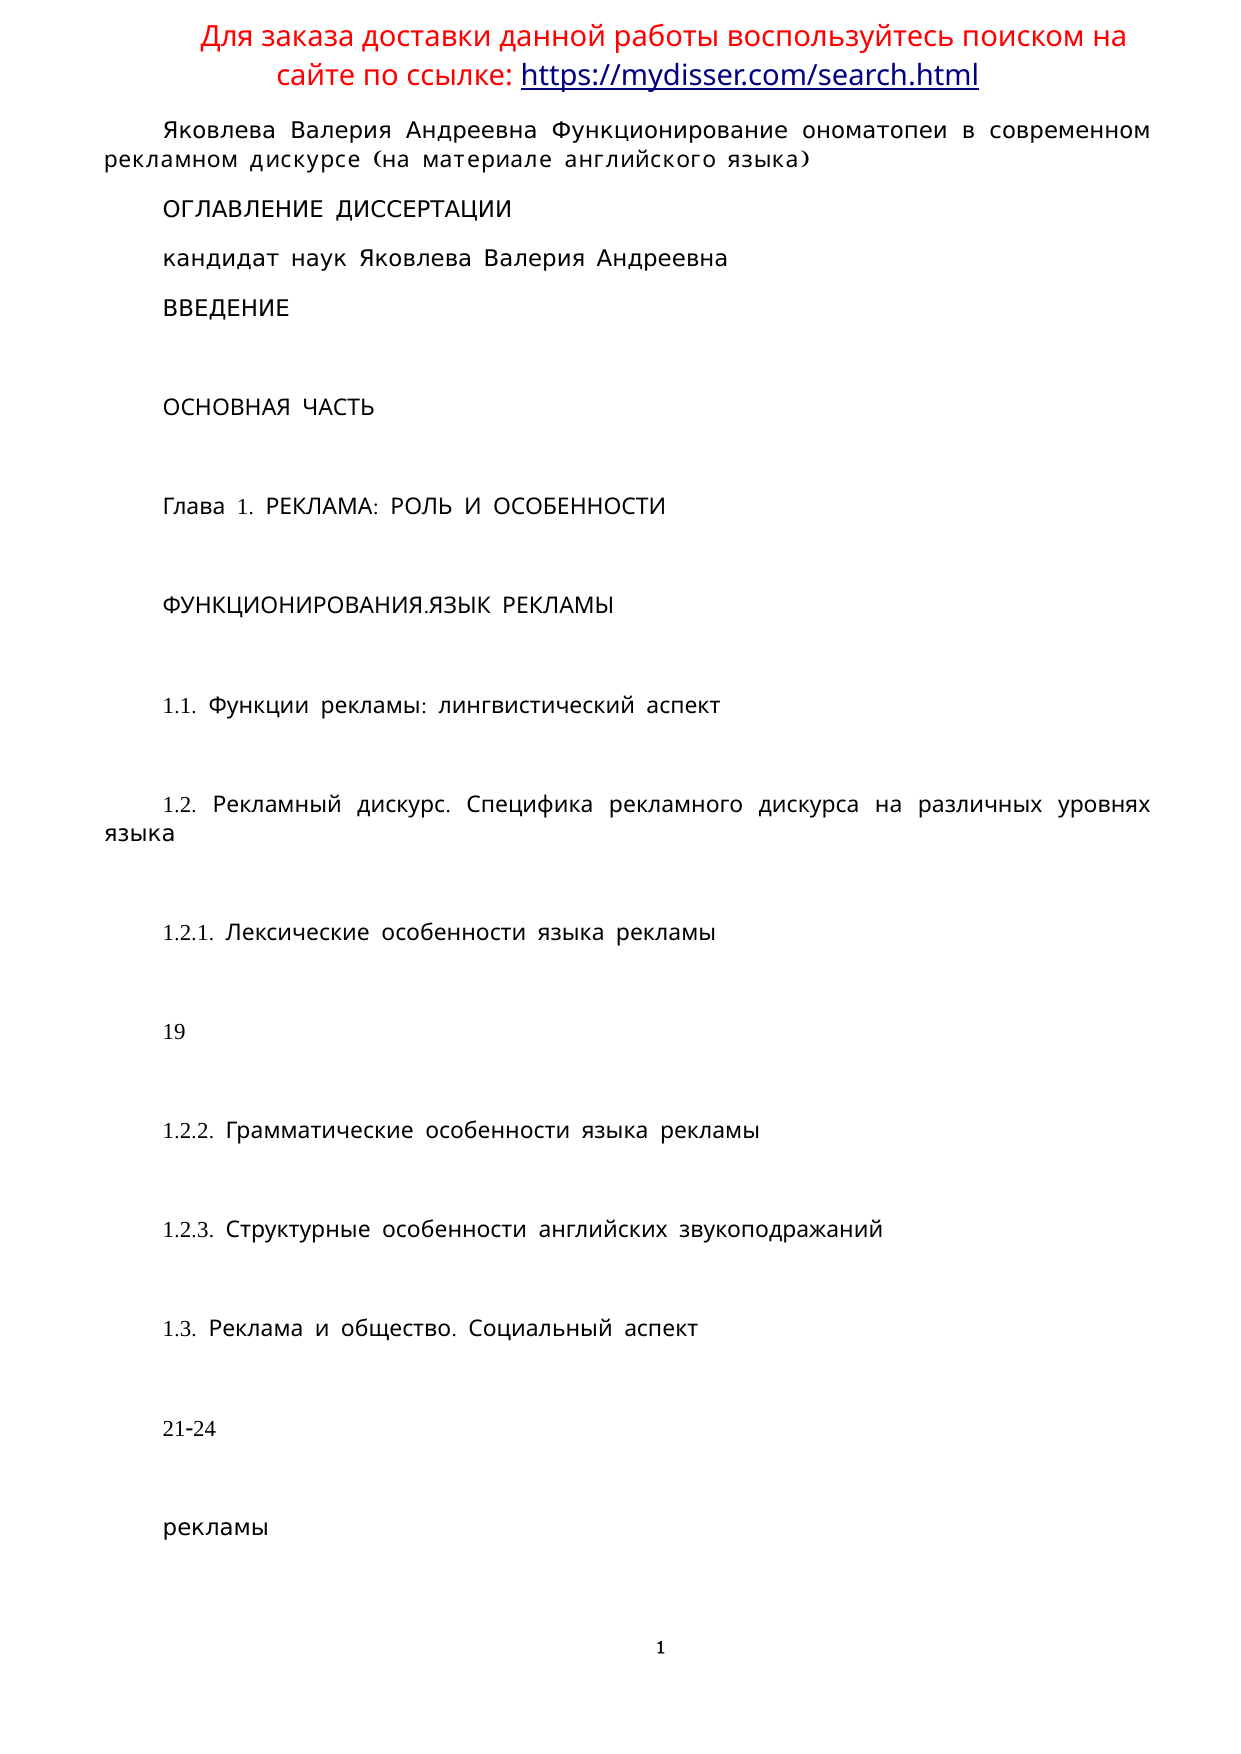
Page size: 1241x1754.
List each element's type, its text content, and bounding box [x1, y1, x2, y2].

text 1.2.2. Грамматические особенности языка рекламы [103, 1114, 1152, 1143]
text ВВЕДЕНИЕ [103, 292, 1152, 321]
text ОГЛАВЛЕНИЕ ДИССЕРТАЦИИ [103, 193, 1152, 222]
text 1.2. Рекламный дискурс. Специфика рекламного дискурса на различных уровнях языка [103, 788, 1152, 846]
text ФУНКЦИОНИРОВАНИЯ.ЯЗЫК РЕКЛАМЫ [103, 590, 1152, 619]
text ОСНОВНАЯ ЧАСТЬ [103, 392, 1152, 420]
text Глава 1. РЕКЛАМА: РОЛЬ И ОСОБЕННОСТИ [103, 491, 1152, 519]
text 1.1. Функции рекламы: лингвистический аспект [103, 689, 1152, 718]
text 19 [103, 1015, 1152, 1044]
text 1.2.1. Лексические особенности языка рекламы [103, 916, 1152, 945]
text 21-24 [103, 1412, 1152, 1441]
text 1.3. Реклама и общество. Социальный аспект [103, 1313, 1152, 1342]
text Яковлева Валерия Андреевна Функционирование ономатопеи в современном рекламном дискурсе (на материале английского языка) [103, 115, 1152, 172]
text кандидат наук Яковлева Валерия Андреевна [103, 243, 1152, 272]
text рекламы [103, 1511, 1152, 1540]
text 1.2.3. Структурные особенности английских звукоподражаний [103, 1214, 1152, 1242]
